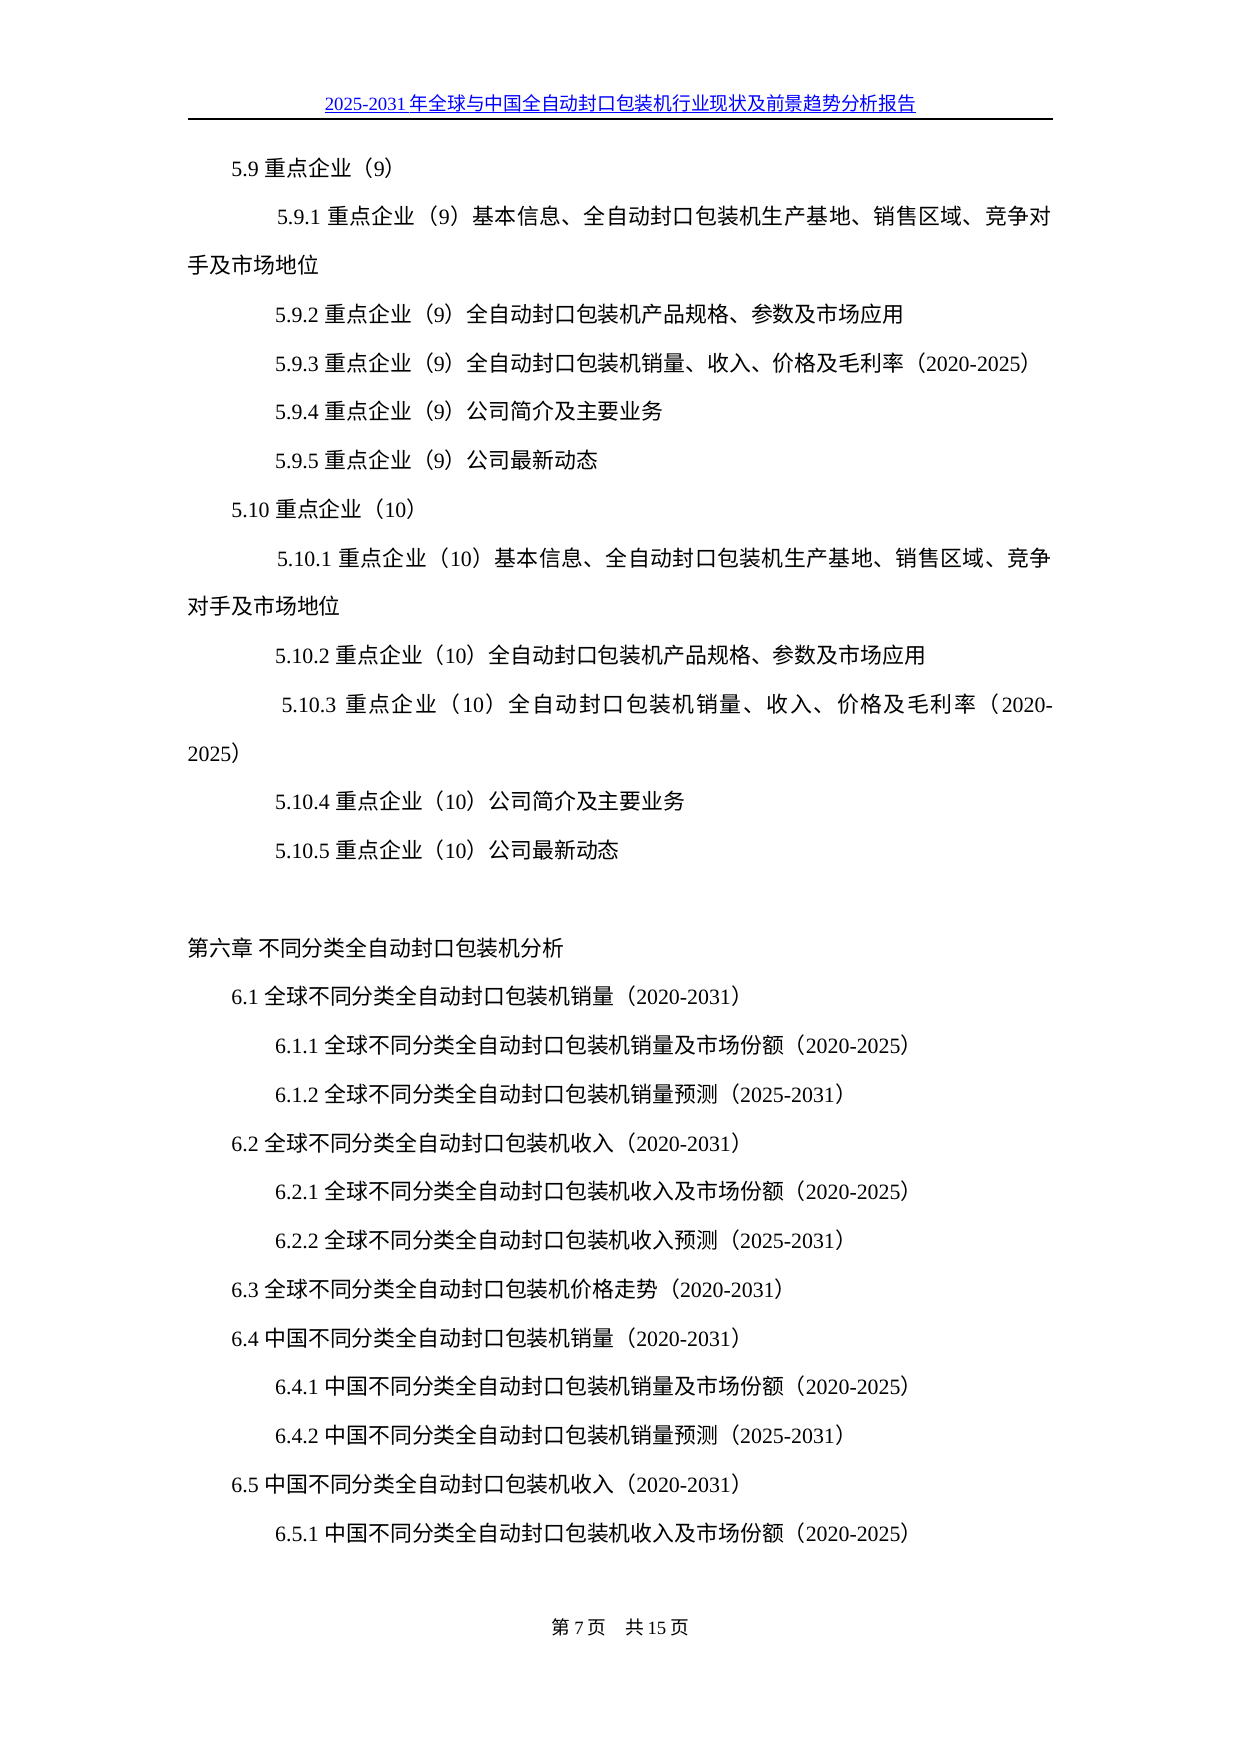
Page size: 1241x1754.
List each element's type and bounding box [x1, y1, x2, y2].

text [187, 150, 1053, 1548]
